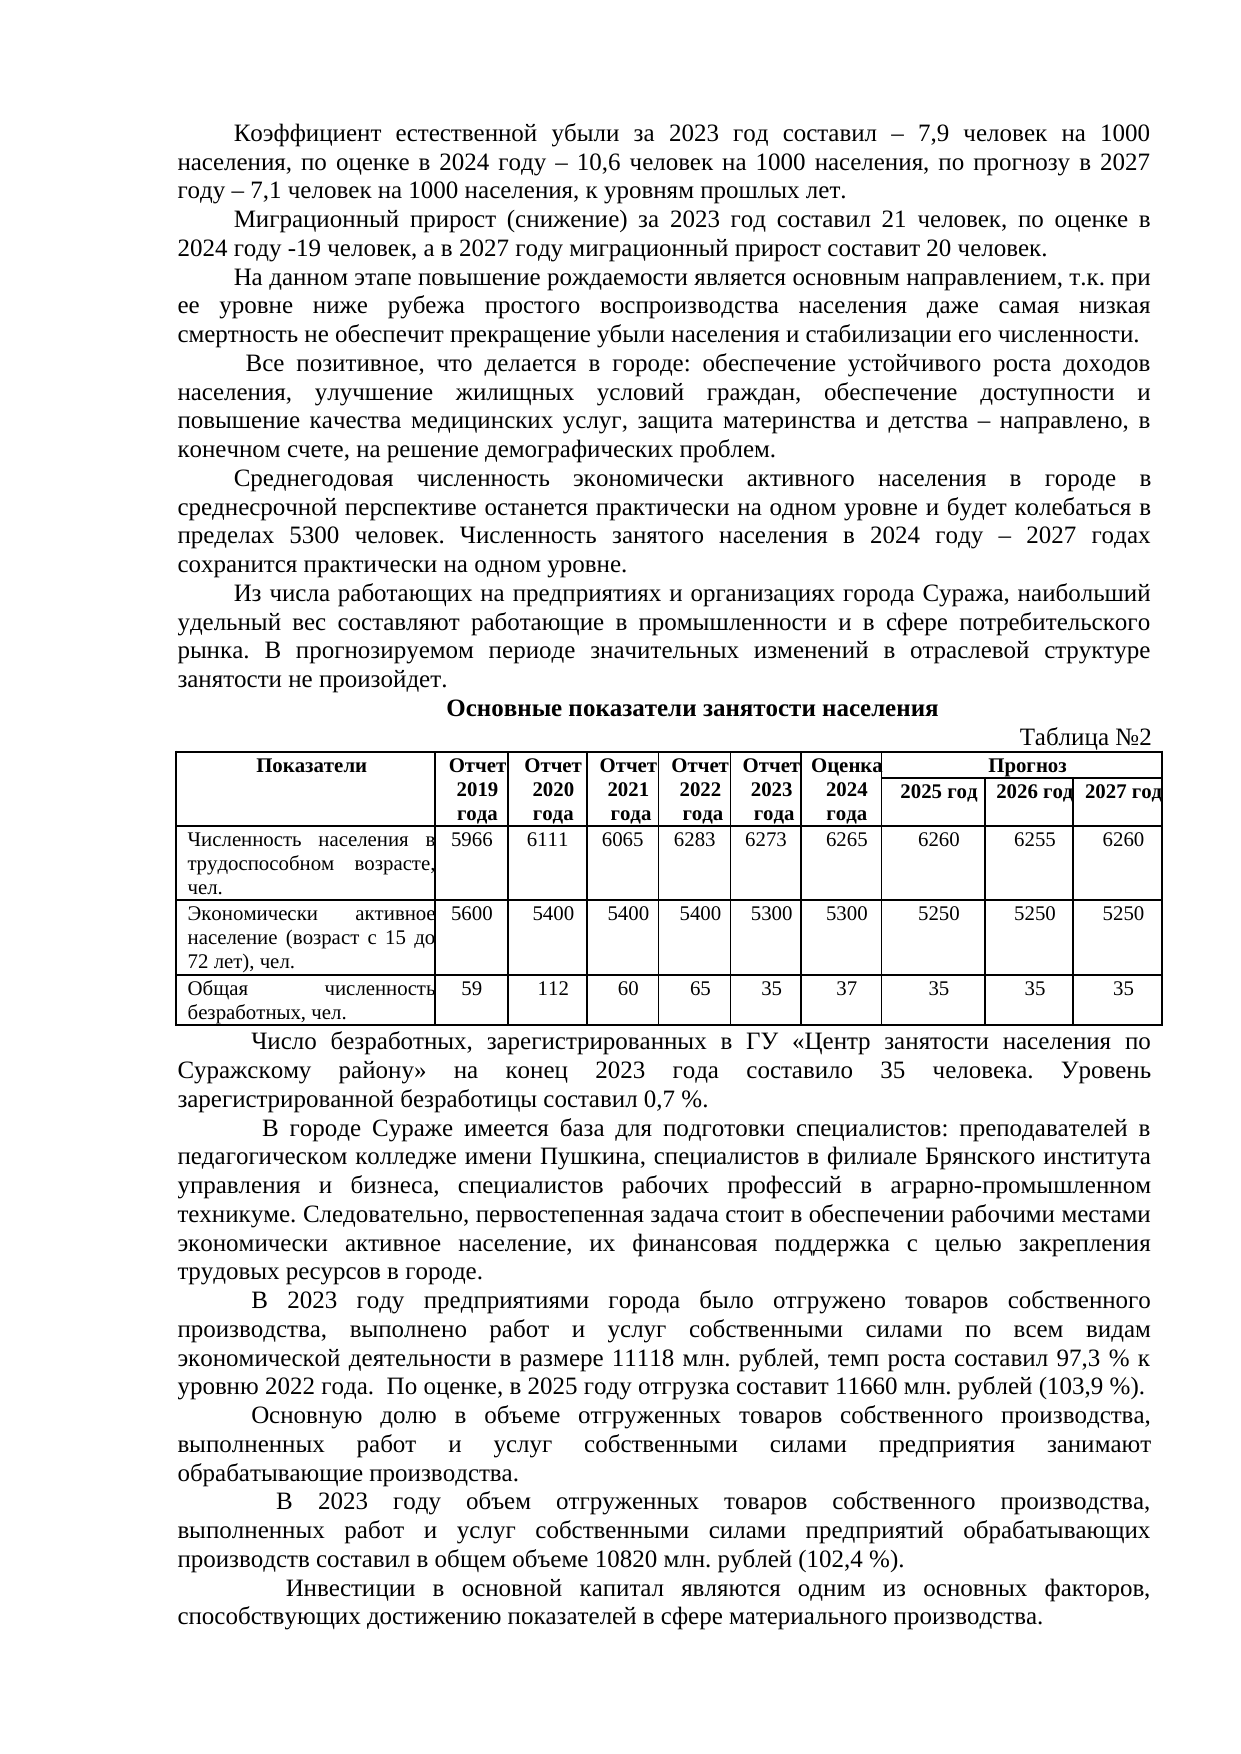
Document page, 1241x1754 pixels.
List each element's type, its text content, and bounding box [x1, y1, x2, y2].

text На данном этапе повышение рождаемости является основным направлением, т.к. при ее уровне ниже рубежа простого воспроизводства населения даже самая низкая смертность не обеспечит прекращение убыли населения и стабилизации его численности. [177, 262, 1152, 348]
table_cell Общая численность безработных, чел. [177, 976, 434, 1024]
table_cell 2025 год [882, 779, 984, 825]
text В городе Сураже имеется база для подготовки специалистов: преподавателей в педагогическом колледже имени Пушкина, специалистов в филиале Брянского института управления и бизнеса, специалистов рабочих профессий в аграрно-промышленном техникуме. Следовательно, первостепенная задача стоит в обеспечении рабочими местами экономически активное население, их финансовая поддержка с целью закрепления трудовых ресурсов в городе. [177, 1113, 1152, 1285]
table_header Оценка 2024 года [802, 753, 881, 825]
table_cell 6260 [1074, 827, 1161, 899]
table_header Прогноз [882, 753, 1161, 777]
table_cell 65 [659, 976, 730, 1024]
text Из числа работающих на предприятиях и организациях города Суража, наибольший удельный вес составляют работающие в промышленности и в сфере потребительского рынка. В прогнозируемом периоде значительных изменений в отраслевой структуре занятости не произойдет. [177, 578, 1152, 693]
table_cell 5300 [731, 901, 800, 973]
table_cell 5250 [986, 901, 1072, 973]
table_cell 6255 [986, 827, 1072, 899]
table_cell 6283 [659, 827, 730, 899]
table_cell 6065 [588, 827, 658, 899]
table_cell 35 [731, 976, 800, 1024]
table_cell 2026 год [986, 779, 1072, 825]
table_cell 5300 [802, 901, 881, 973]
table_cell 37 [802, 976, 881, 1024]
text Миграционный прирост (снижение) за 2023 год составил 21 человек, по оценке в 2024 году -19 человек, а в 2027 году миграционный прирост составит 20 человек. [177, 204, 1152, 262]
table_header Отчет 2022 года [659, 753, 730, 825]
text Инвестиции в основной капитал являются одним из основных факторов, способствующих достижению показателей в сфере материального производства. [177, 1573, 1152, 1630]
table_cell 60 [588, 976, 658, 1024]
text Таблица №2 [177, 722, 1152, 751]
table_cell 5400 [588, 901, 658, 973]
table_cell 5600 [436, 901, 507, 973]
text Число безработных, зарегистрированных в ГУ «Центр занятости населения по Суражскому району» на конец 2023 года составило 35 человека. Уровень зарегистрированной безработицы составил 0,7 %. [177, 1026, 1152, 1113]
table_cell 5250 [1074, 901, 1161, 973]
text Среднегодовая численность экономически активного населения в городе в среднесрочной перспективе останется практически на одном уровне и будет колебаться в пределах 5300 человек. Численность занятого населения в 2024 году – 2027 годах сохранится практически на одном уровне. [177, 463, 1152, 578]
text В 2023 году предприятиями города было отгружено товаров собственного производства, выполнено работ и услуг собственными силами по всем видам экономической деятельности в размере 11118 млн. рублей, темп роста составил 97,3 % к уровню 2022 года. По оценке, в 2025 году отгрузка составит 11660 млн. рублей (103,9 %). [177, 1285, 1152, 1400]
table_cell 5250 [882, 901, 984, 973]
table_cell 2027 год [1074, 779, 1161, 825]
table_cell 35 [1074, 976, 1161, 1024]
text Основную долю в объеме отгруженных товаров собственного производства, выполненных работ и услуг собственными силами предприятия занимают обрабатывающие производства. [177, 1400, 1152, 1486]
table_header Отчет 2019 года [436, 753, 507, 825]
text Коэффициент естественной убыли за 2023 год составил – 7,9 человек на 1000 населения, по оценке в 2024 году – 10,6 человек на 1000 населения, по прогнозу в 2027 году – 7,1 человек на 1000 населения, к уровням прошлых лет. [177, 118, 1152, 204]
table_cell 112 [509, 976, 586, 1024]
text Все позитивное, что делается в городе: обеспечение устойчивого роста доходов населения, улучшение жилищных условий граждан, обеспечение доступности и повышение качества медицинских услуг, защита материнства и детства – направлено, в конечном счете, на решение демографических проблем. [177, 348, 1152, 463]
table_header Показатели [177, 753, 434, 825]
table_cell Экономически активное население (возраст с 15 до 72 лет), чел. [177, 901, 434, 973]
table_header Отчет 2020 года [509, 753, 586, 825]
table_cell 5400 [509, 901, 586, 973]
table_cell 6111 [509, 827, 586, 899]
table_cell 35 [882, 976, 984, 1024]
table_cell 5400 [659, 901, 730, 973]
table_cell 35 [986, 976, 1072, 1024]
table_header Отчет 2021 года [588, 753, 658, 825]
text Основные показатели занятости населения [177, 693, 1152, 722]
table_cell 5966 [436, 827, 507, 899]
table_header Отчет 2023 года [731, 753, 800, 825]
table_cell 6273 [731, 827, 800, 899]
text В 2023 году объем отгруженных товаров собственного производства, выполненных работ и услуг собственными силами предприятий обрабатывающих производств составил в общем объеме 10820 млн. рублей (102,4 %). [177, 1486, 1152, 1573]
table_cell 59 [436, 976, 507, 1024]
table_cell 6260 [882, 827, 984, 899]
table_cell Численность населения в трудоспособном возрасте, чел. [177, 827, 434, 899]
table_cell 6265 [802, 827, 881, 899]
